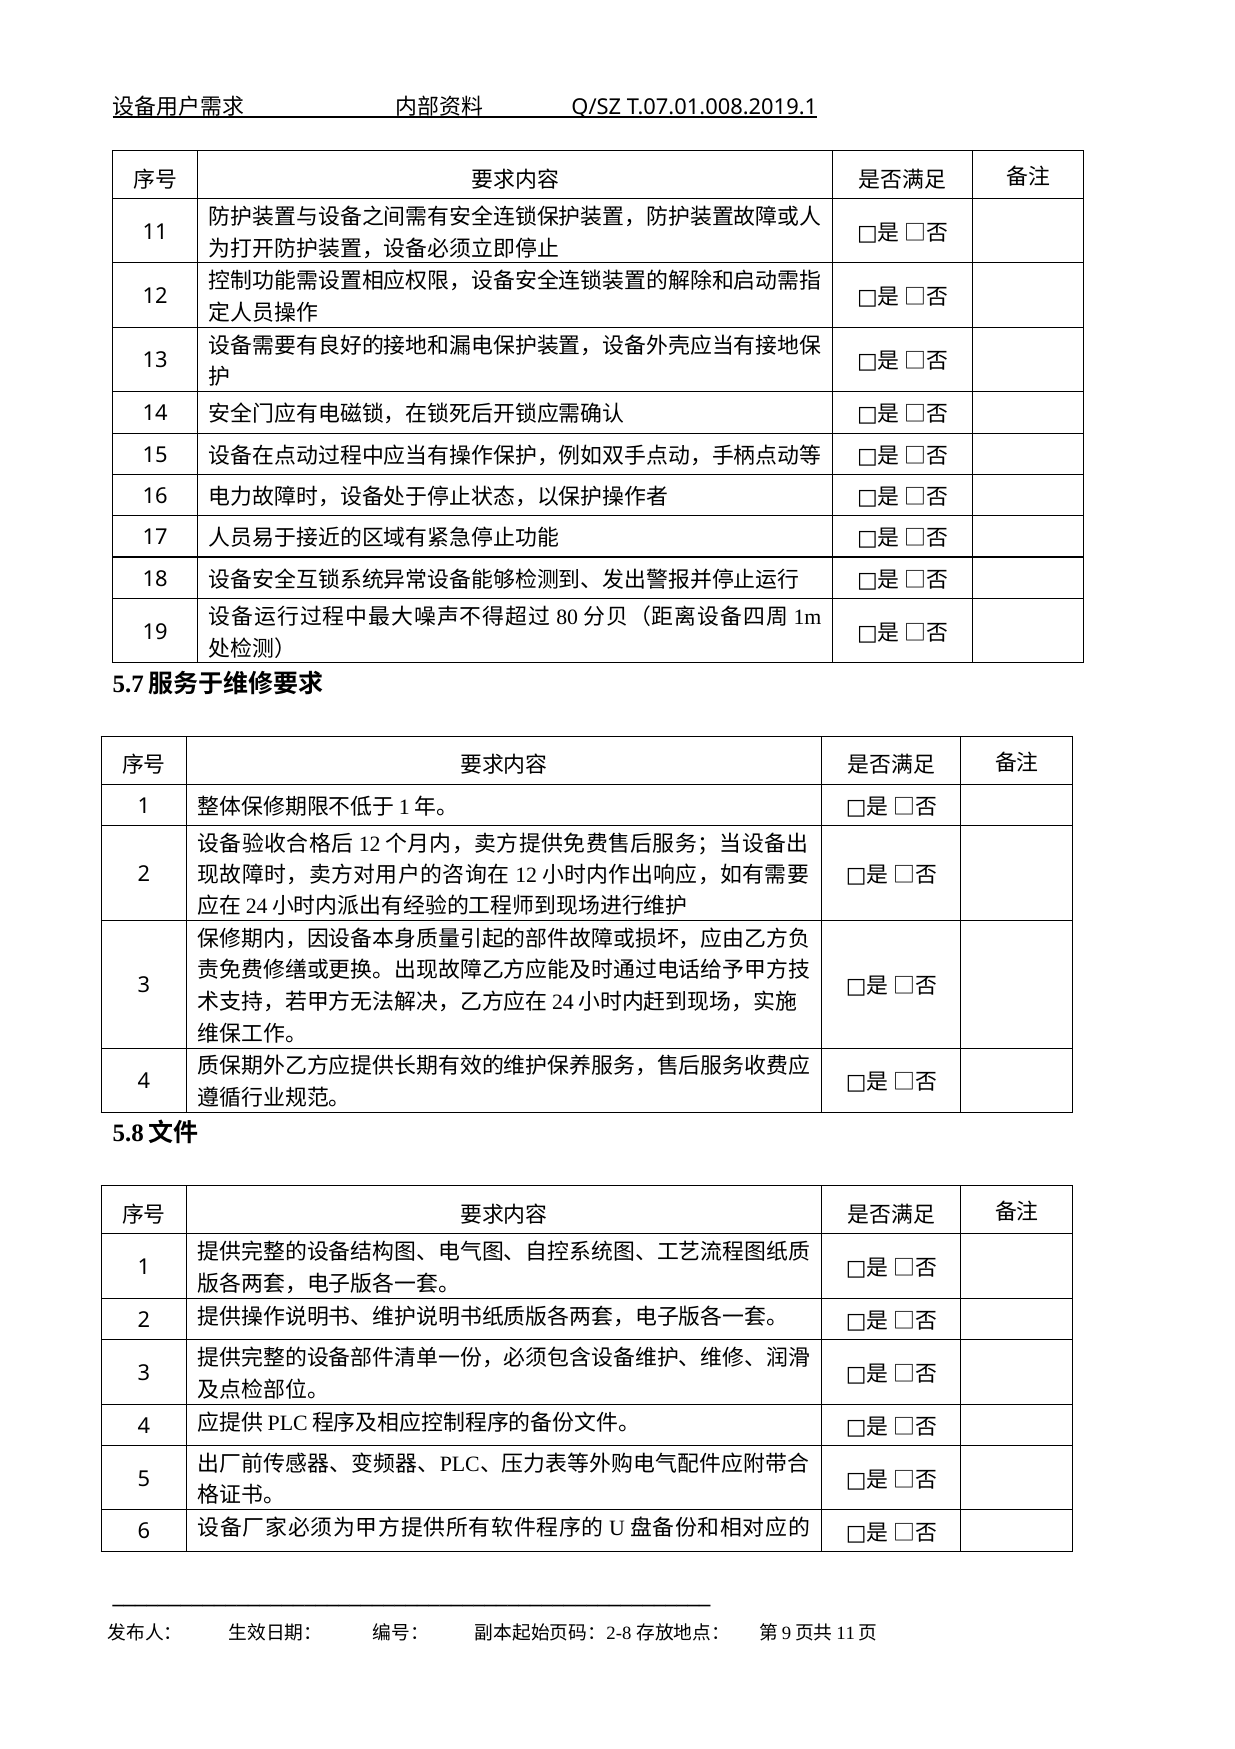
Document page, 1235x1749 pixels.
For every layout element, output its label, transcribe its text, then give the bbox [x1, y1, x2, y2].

table_cell 13 [113, 328, 197, 391]
table_header 是否满足 [822, 1186, 960, 1233]
table_cell 3 [102, 1340, 186, 1403]
table_cell □是 □否 [833, 392, 972, 432]
table_cell 应提供PLC程序及相应控制程序的备份文件。 [187, 1405, 821, 1445]
table_cell 提供完整的设备部件清单一份，必须包含设备维护、维修、润滑及点检部位。 [187, 1340, 821, 1403]
table_header 备注 [973, 151, 1083, 198]
table_cell 质保期外乙方应提供长期有效的维护保养服务，售后服务收费应遵循行业规范。 [187, 1049, 821, 1112]
table_cell 12 [113, 263, 197, 327]
table_cell 17 [113, 516, 197, 556]
table_cell [961, 1405, 1072, 1445]
table_cell 1 [102, 785, 186, 825]
table_cell 设备验收合格后12个月内，卖方提供免费售后服务；当设备出现故障时，卖方对用户的咨询在12小时内作出响应，如有需要应在24小时内派出有经验的工程师到现场进行维护 [187, 826, 821, 920]
table_cell 2 [102, 826, 186, 920]
table_cell 设备在点动过程中应当有操作保护，例如双手点动，手柄点动等 [198, 434, 832, 474]
table_cell 防护装置与设备之间需有安全连锁保护装置，防护装置故障或人为打开防护装置，设备必须立即停止 [198, 199, 832, 262]
table_cell 电力故障时，设备处于停止状态，以保护操作者 [198, 475, 832, 515]
table_cell 设备需要有良好的接地和漏电保护装置，设备外壳应当有接地保护 [198, 328, 832, 391]
table_cell 11 [113, 199, 197, 262]
table_cell [961, 826, 1072, 920]
table_cell [973, 516, 1083, 556]
table_cell □是 □否 [822, 1049, 960, 1112]
table_cell 18 [113, 558, 197, 598]
table_cell 14 [113, 392, 197, 432]
table_cell 19 [113, 599, 197, 662]
table_header 要求内容 [198, 151, 832, 198]
table_header 要求内容 [187, 737, 821, 784]
table_cell □是 □否 [833, 328, 972, 391]
table_cell 16 [113, 475, 197, 515]
table_cell 1 [102, 1234, 186, 1298]
table_cell [961, 1446, 1072, 1509]
table_header 备注 [961, 1186, 1072, 1233]
table_cell □是 □否 [833, 263, 972, 327]
table_cell □是 □否 [833, 558, 972, 598]
table_cell □是 □否 [833, 434, 972, 474]
table_cell 4 [102, 1405, 186, 1445]
table_cell 提供完整的设备结构图、电气图、自控系统图、工艺流程图纸质版各两套，电子版各一套。 [187, 1234, 821, 1298]
table_cell □是 □否 [822, 1446, 960, 1509]
table_cell 6 [102, 1510, 186, 1551]
table_cell □是 □否 [822, 921, 960, 1047]
table_header 是否满足 [833, 151, 972, 198]
table_cell 4 [102, 1049, 186, 1112]
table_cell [187, 1510, 821, 1551]
table_header 序号 [102, 737, 186, 784]
table_cell 控制功能需设置相应权限，设备安全连锁装置的解除和启动需指定人员操作 [198, 263, 832, 327]
table_cell [973, 558, 1083, 598]
table_cell 2 [102, 1299, 186, 1339]
table_cell □是 □否 [822, 1510, 960, 1551]
table_cell [973, 263, 1083, 327]
table_cell [961, 1049, 1072, 1112]
table_cell [961, 785, 1072, 825]
table_cell 出厂前传感器、变频器、PLC、压力表等外购电气配件应附带合格证书。 [187, 1446, 821, 1509]
table_cell □是 □否 [822, 1405, 960, 1445]
table_header 备注 [961, 737, 1072, 784]
table_cell [961, 921, 1072, 1047]
table_cell 人员易于接近的区域有紧急停止功能 [198, 516, 832, 556]
table_cell [973, 599, 1083, 662]
table_cell □是 □否 [822, 1299, 960, 1339]
table_cell [973, 199, 1083, 262]
table_cell □是 □否 [822, 826, 960, 920]
table_cell [973, 328, 1083, 391]
table_header 序号 [102, 1186, 186, 1233]
table_header 要求内容 [187, 1186, 821, 1233]
table_cell [973, 392, 1083, 432]
table_cell □是 □否 [822, 1340, 960, 1403]
table_cell □是 □否 [833, 199, 972, 262]
table_cell [973, 475, 1083, 515]
table_cell [961, 1340, 1072, 1403]
table_cell [961, 1510, 1072, 1551]
text 5.7服务于维修要求 [112, 663, 1122, 699]
table_cell □是 □否 [833, 475, 972, 515]
table_cell □是 □否 [833, 516, 972, 556]
table_cell [973, 434, 1083, 474]
table_header 序号 [113, 151, 197, 198]
table_cell □是 □否 [822, 1234, 960, 1298]
table_cell □是 □否 [833, 599, 972, 662]
table_cell 保修期内，因设备本身质量引起的部件故障或损坏，应由乙方负责免费修缮或更换。出现故障乙方应能及时通过电话给予甲方技术支持，若甲方无法解决，乙方应在24小时内赶到现场，实施维保工作。 [187, 921, 821, 1047]
table_header 是否满足 [822, 737, 960, 784]
table_cell [961, 1234, 1072, 1298]
table_cell 安全门应有电磁锁，在锁死后开锁应需确认 [198, 392, 832, 432]
table_cell 整体保修期限不低于1年。 [187, 785, 821, 825]
table_cell 设备运行过程中最大噪声不得超过80分贝（距离设备四周1m处检测） [198, 599, 832, 662]
table_cell □是 □否 [822, 785, 960, 825]
text 5.8文件 [112, 1113, 1122, 1149]
table_cell 提供操作说明书、维护说明书纸质版各两套，电子版各一套。 [187, 1299, 821, 1339]
table_cell 15 [113, 434, 197, 474]
table_cell 设备安全互锁系统异常设备能够检测到、发出警报并停止运行 [198, 558, 832, 598]
table_cell [961, 1299, 1072, 1339]
table_cell 3 [102, 921, 186, 1047]
table_cell 5 [102, 1446, 186, 1509]
